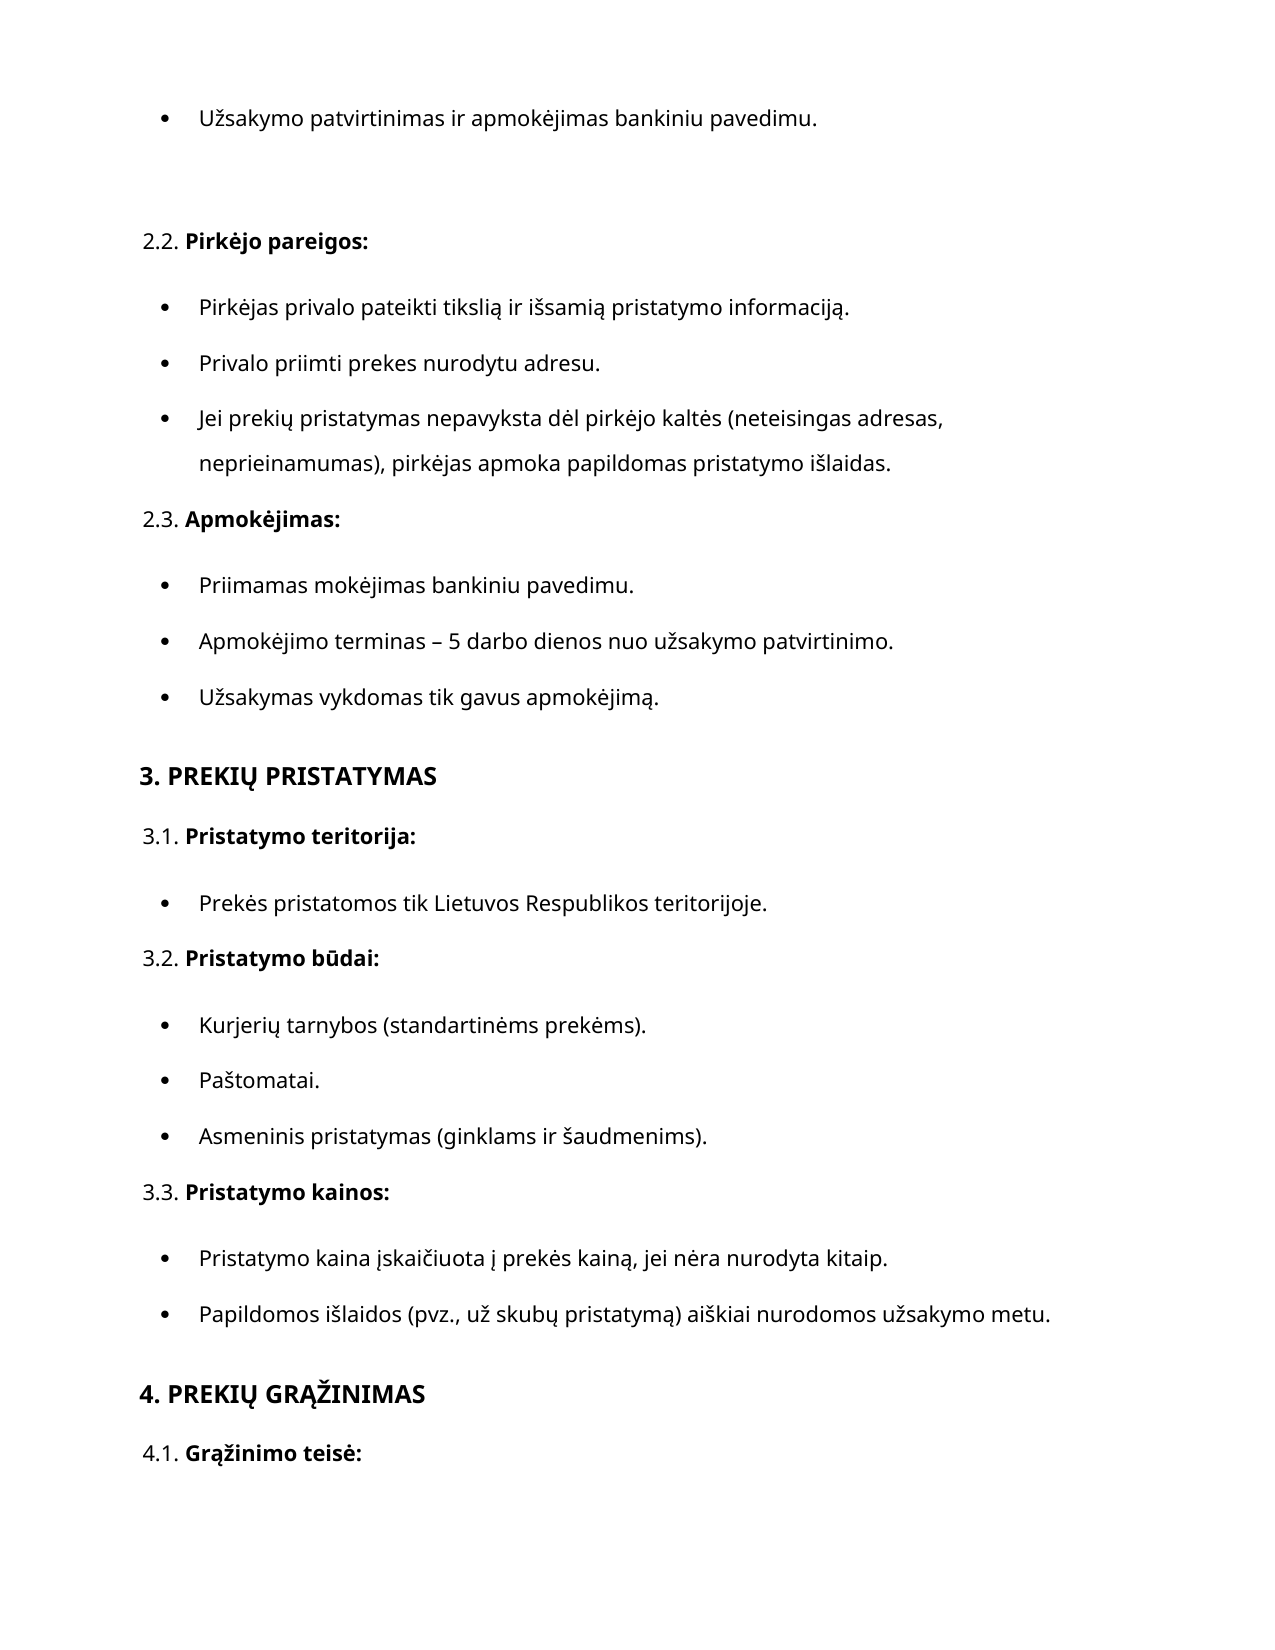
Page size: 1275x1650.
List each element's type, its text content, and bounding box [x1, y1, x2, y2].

text 3. PREKIŲ PRISTATYMAS [139, 759, 1133, 793]
list Asmeninis pristatymas (ginklams ir šaudmenims). [161, 1121, 1133, 1151]
list Papildomos išlaidos (pvz., už skubų pristatymą) aiškiai nurodomos užsakymo metu. [161, 1299, 1133, 1329]
list Apmokėjimo terminas – 5 darbo dienos nuo užsakymo patvirtinimo. [161, 626, 1133, 656]
text 4. PREKIŲ GRĄŽINIMAS [139, 1376, 1133, 1410]
list Priimamas mokėjimas bankiniu pavedimu. [161, 570, 1133, 600]
list Paštomatai. [161, 1065, 1133, 1095]
list Privalo priimti prekes nurodytu adresu. [161, 348, 1133, 378]
list Užsakymas vykdomas tik gavus apmokėjimą. [161, 682, 1133, 711]
text 3.1. Pristatymo teritorija: [142, 821, 1133, 851]
text 3.3. Pristatymo kainos: [142, 1177, 1133, 1206]
list Prekės pristatomos tik Lietuvos Respublikos teritorijoje. [161, 888, 1133, 917]
text 2.3. Apmokėjimas: [142, 504, 1133, 533]
list Pirkėjas privalo pateikti tikslią ir išsamią pristatymo informaciją. [161, 292, 1133, 322]
text 3.2. Pristatymo būdai: [142, 943, 1133, 973]
list Jei prekių pristatymas nepavyksta dėl pirkėjo kaltės (neteisingas adresas, neprieinamumas), pirkėjas apmoka papildomas pristatymo išlaidas. [161, 403, 1133, 478]
text 4.1. Grąžinimo teisė: [142, 1438, 1133, 1468]
list Kurjerių tarnybos (standartinėms prekėms). [161, 1010, 1133, 1039]
text 2.2. Pirkėjo pareigos: [142, 226, 1133, 255]
list Užsakymo patvirtinimas ir apmokėjimas bankiniu pavedimu. [161, 103, 1133, 133]
list Pristatymo kaina įskaičiuota į prekės kainą, jei nėra nurodyta kitaip. [161, 1243, 1133, 1273]
